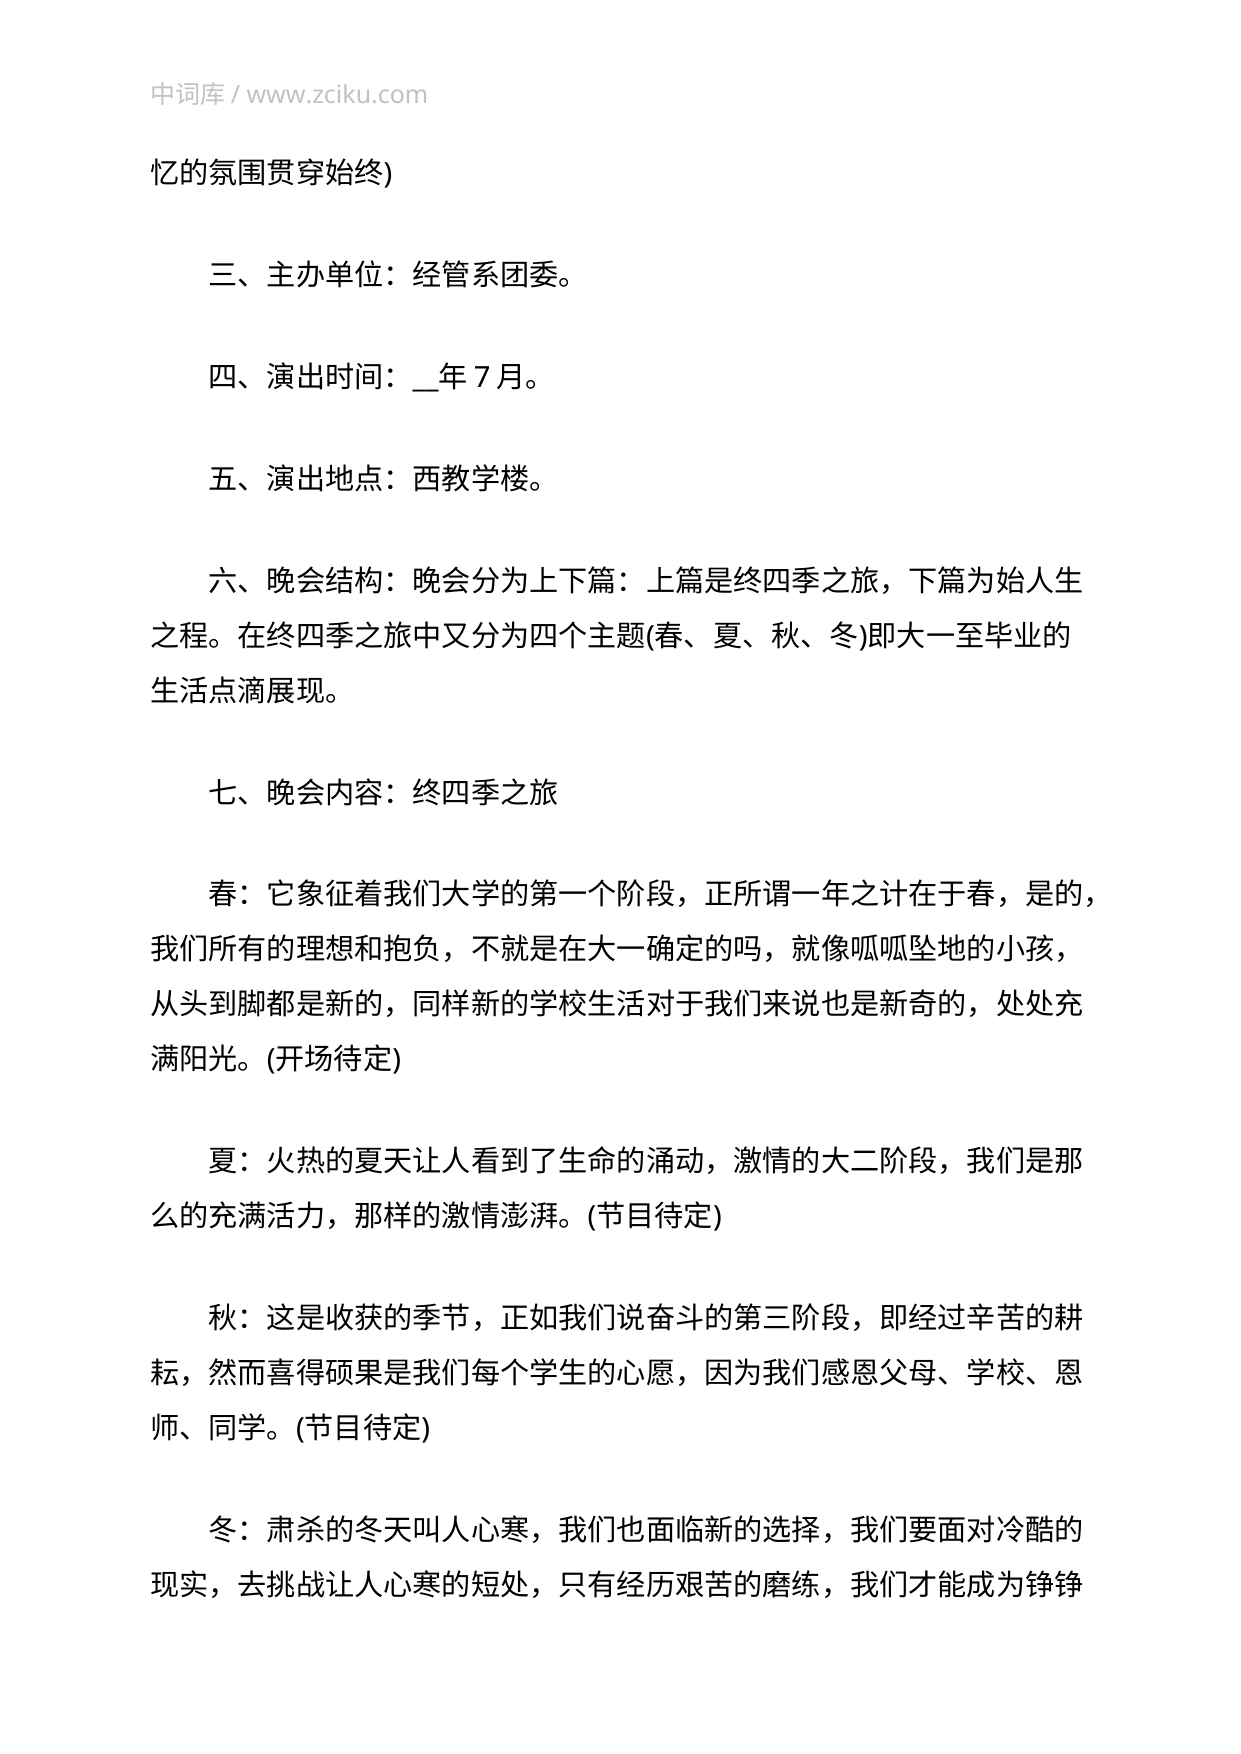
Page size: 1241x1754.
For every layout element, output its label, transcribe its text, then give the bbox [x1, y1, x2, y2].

text 秋：这是收获的季节，正如我们说奋斗的第三阶段，即经过辛苦的耕耘，然而喜得硕果是我们每个学生的心愿，因为我们感恩父母、学校、恩师、同学。(节目待定) [150, 1294, 1090, 1447]
text 三、主办单位：经管系团委。 [150, 252, 1090, 294]
text 六、晚会结构：晚会分为上下篇：上篇是终四季之旅，下篇为始人生之程。在终四季之旅中又分为四个主题(春、夏、秋、冬)即大一至毕业的生活点滴展现。 [150, 557, 1090, 710]
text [150, 1506, 1090, 1603]
text 七、晚会内容：终四季之旅 [150, 769, 1090, 811]
text 夏：火热的夏天让人看到了生命的涌动，激情的大二阶段，我们是那么的充满活力，那样的激情澎湃。(节目待定) [150, 1138, 1090, 1235]
text 四、演出时间：__年7月。 [150, 354, 1090, 396]
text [150, 150, 1090, 192]
text 春：它象征着我们大学的第一个阶段，正所谓一年之计在于春，是的，我们所有的理想和抱负，不就是在大一确定的吗，就像呱呱坠地的小孩，从头到脚都是新的，同样新的学校生活对于我们来说也是新奇的，处处充满阳光。(开场待定) [150, 871, 1090, 1078]
text 五、演出地点：西教学楼。 [150, 456, 1090, 498]
